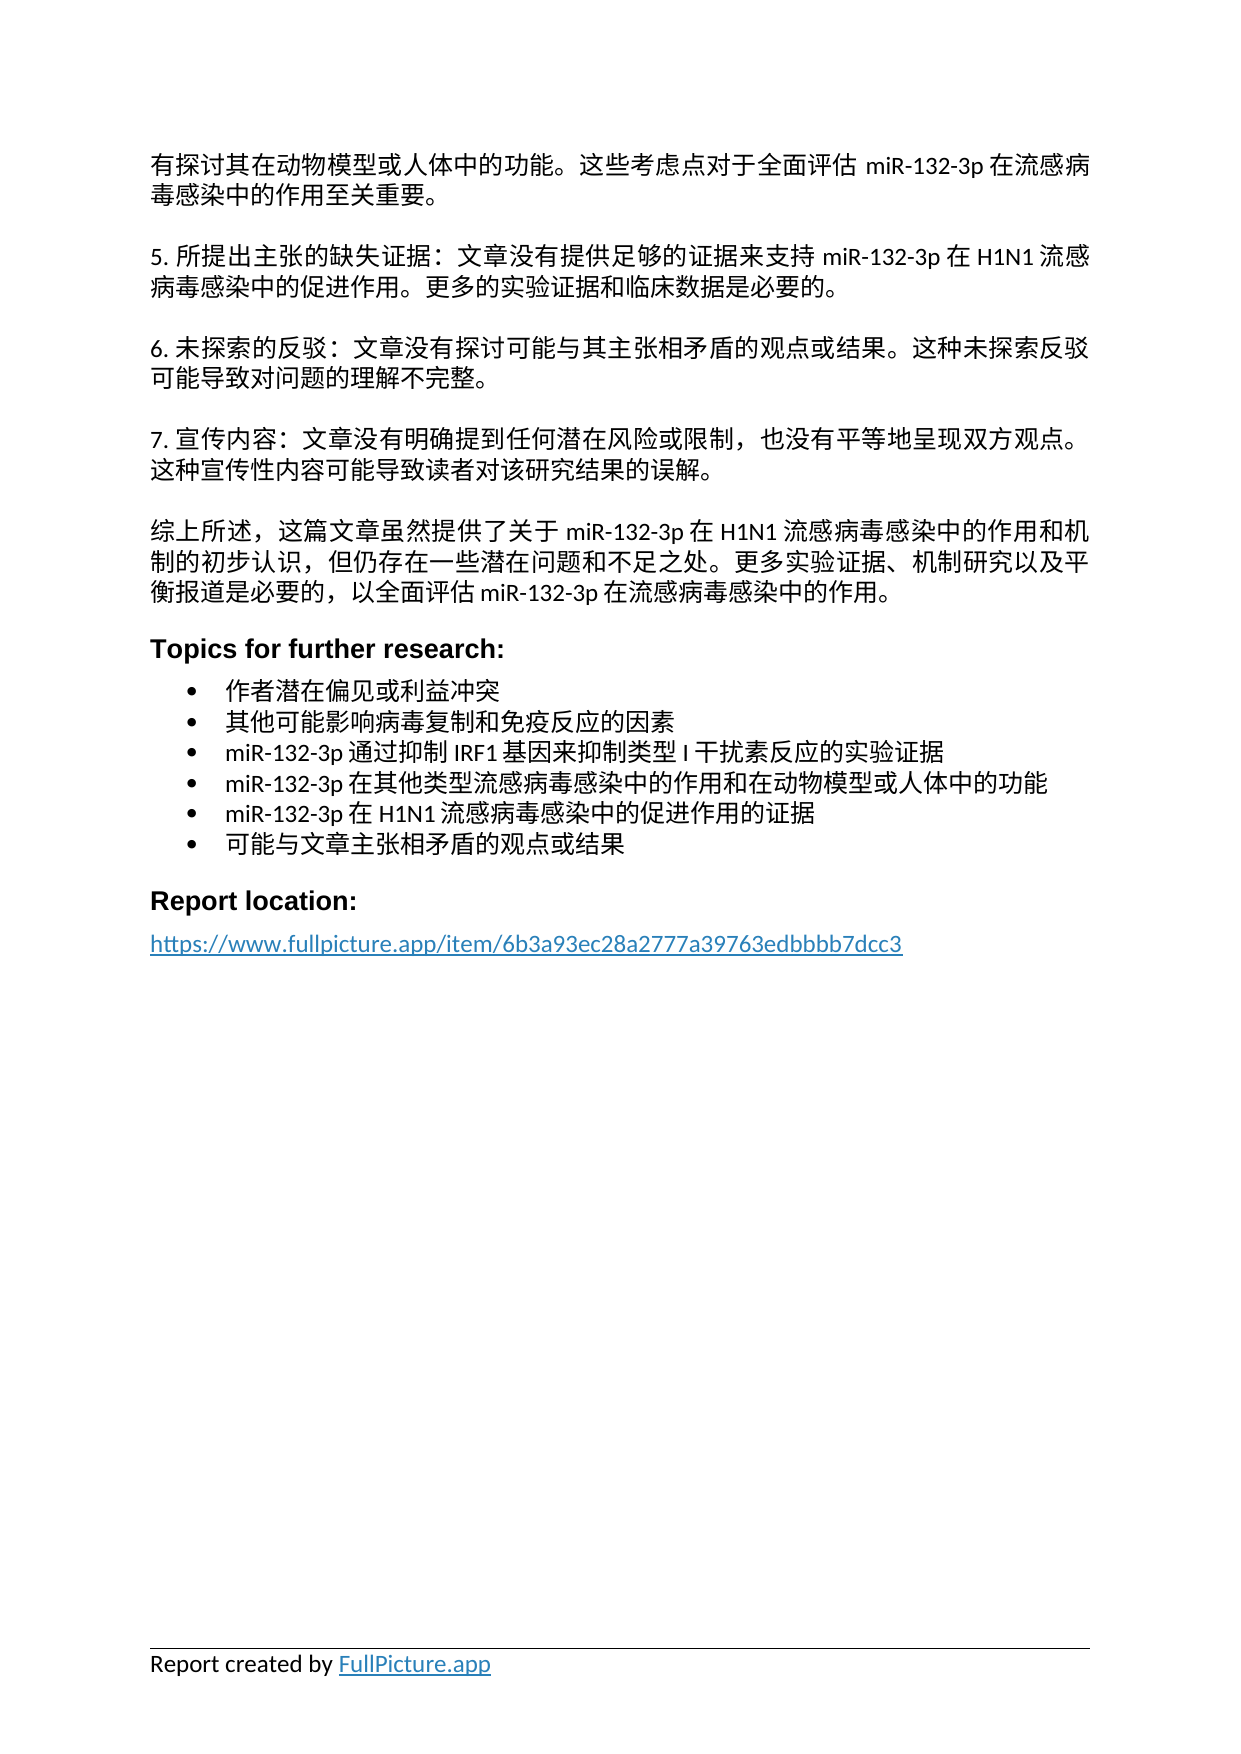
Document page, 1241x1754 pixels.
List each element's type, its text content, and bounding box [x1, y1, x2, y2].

list 作者潜在偏见或利益冲突 [187, 677, 1090, 707]
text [150, 150, 1090, 211]
list 其他可能影响病毒复制和免疫反应的因素 [187, 707, 1090, 738]
list 可能与文章主张相矛盾的观点或结果 [187, 829, 1090, 860]
list miR-132-3p在H1N1流感病毒感染中的促进作用的证据 [187, 799, 1090, 829]
list miR-132-3p通过抑制IRF1基因来抑制类型I干扰素反应的实验证据 [187, 738, 1090, 768]
text 7. 宣传内容：文章没有明确提到任何潜在风险或限制，也没有平等地呈现双方观点。这种宣传性内容可能导致读者对该研究结果的误解。 [150, 425, 1090, 486]
list miR-132-3p在其他类型流感病毒感染中的作用和在动物模型或人体中的功能 [187, 768, 1090, 799]
text 5. 所提出主张的缺失证据：文章没有提供足够的证据来支持miR-132-3p在H1N1流感病毒感染中的促进作用。更多的实验证据和临床数据是必要的。 [150, 242, 1090, 303]
subtitle Report location: [150, 885, 1090, 916]
text 6. 未探索的反驳：文章没有探讨可能与其主张相矛盾的观点或结果。这种未探索反驳可能导致对问题的理解不完整。 [150, 333, 1090, 394]
subtitle Topics for further research: [150, 633, 1090, 664]
text 综上所述，这篇文章虽然提供了关于miR-132-3p在H1N1流感病毒感染中的作用和机制的初步认识，但仍存在一些潜在问题和不足之处。更多实验证据、机制研究以及平衡报道是必要的，以全面评估miR-132-3p在流感病毒感染中的作用。 [150, 516, 1090, 608]
text https://www.fullpicture.app/item/6b3a93ec28a2777a39763edbbbb7dcc3 [150, 928, 1090, 959]
